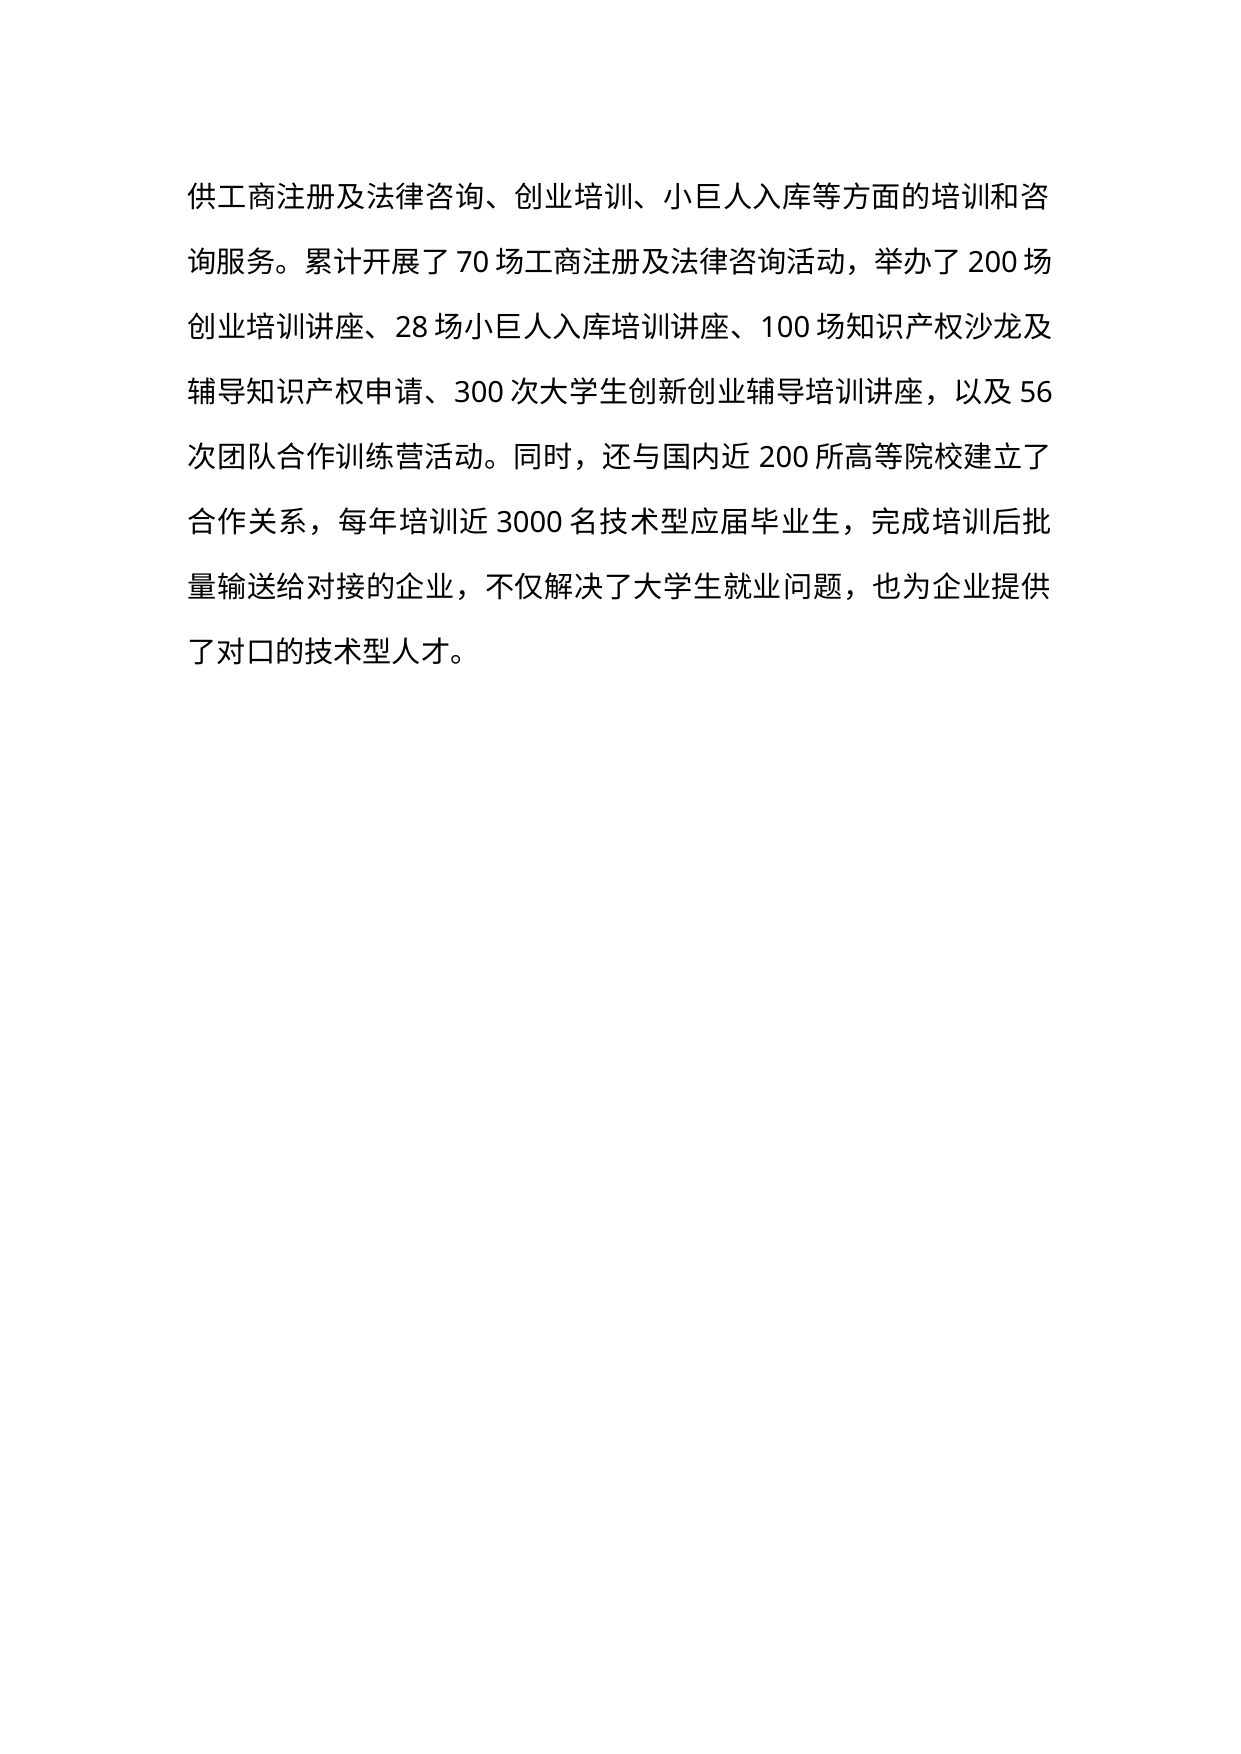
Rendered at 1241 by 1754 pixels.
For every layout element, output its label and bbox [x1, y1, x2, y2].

text [187, 162, 1053, 682]
